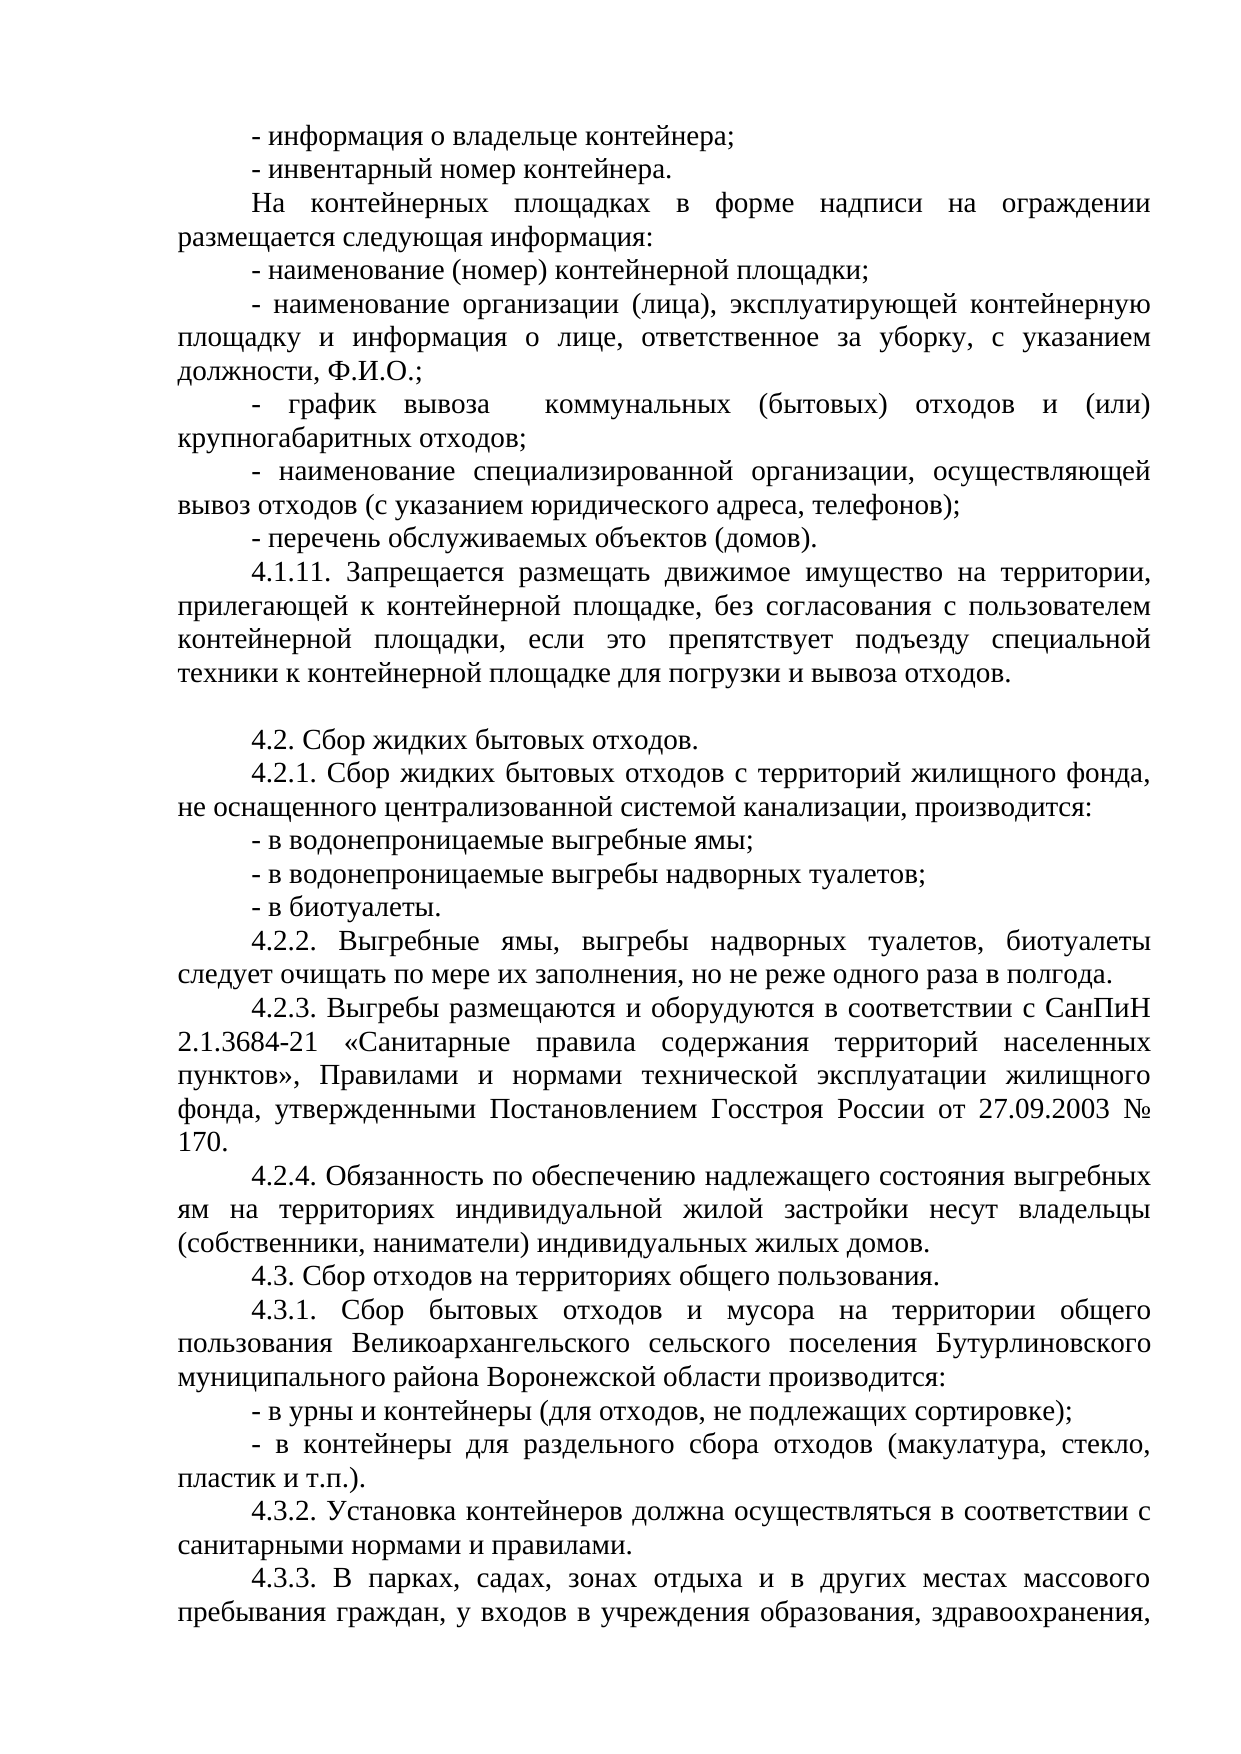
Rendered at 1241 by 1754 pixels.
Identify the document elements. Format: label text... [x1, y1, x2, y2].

text - наименование (номер) контейнерной площадки; [177, 252, 1152, 286]
text 4.1.11. Запрещается размещать движимое имущество на территории, прилегающей к контейнерной площадке, без согласования с пользователем контейнерной площадки, если это препятствует подъезду специальной техники к контейнерной площадке для погрузки и вывоза отходов. [177, 554, 1152, 688]
text 4.2.3. Выгребы размещаются и оборудуются в соответствии с СанПиН 2.1.3684-21 «Санитарные правила содержания территорий населенных пунктов», Правилами и нормами технической эксплуатации жилищного фонда, утвержденными Постановлением Госстроя России от 27.09.2003 № 170. [177, 990, 1152, 1158]
text 4.2.1. Сбор жидких бытовых отходов с территорий жилищного фонда, не оснащенного централизованной системой канализации, производится: [177, 755, 1152, 822]
text - перечень обслуживаемых объектов (домов). [177, 521, 1152, 554]
text На контейнерных площадках в форме надписи на ограждении размещается следующая информация: [177, 185, 1152, 252]
text - в контейнеры для раздельного сбора отходов (макулатура, стекло, пластик и т.п.). [177, 1426, 1152, 1493]
text - в урны и контейнеры (для отходов, не подлежащих сортировке); [177, 1393, 1152, 1426]
text - в водонепроницаемые выгребы надворных туалетов; [177, 856, 1152, 889]
text - инвентарный номер контейнера. [177, 152, 1152, 185]
text - график вывоза коммунальных (бытовых) отходов и (или) крупногабаритных отходов; [177, 386, 1152, 453]
text 4.3.2. Установка контейнеров должна осуществляться в соответствии с санитарными нормами и правилами. [177, 1493, 1152, 1560]
text - наименование специализированной организации, осуществляющей вывоз отходов (с указанием юридического адреса, телефонов); [177, 453, 1152, 521]
text 4.2. Сбор жидких бытовых отходов. [177, 722, 1152, 755]
text 4.3. Сбор отходов на территориях общего пользования. [177, 1258, 1152, 1292]
text - в водонепроницаемые выгребные ямы; [177, 822, 1152, 856]
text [177, 1560, 1152, 1627]
text 4.2.4. Обязанность по обеспечению надлежащего состояния выгребных ям на территориях индивидуальной жилой застройки несут владельцы (собственники, наниматели) индивидуальных жилых домов. [177, 1158, 1152, 1258]
text 4.3.1. Сбор бытовых отходов и мусора на территории общего пользования Великоархангельского сельского поселения Бутурлиновского муниципального района Воронежской области производится: [177, 1292, 1152, 1393]
text - информация о владельце контейнера; [177, 118, 1152, 152]
text 4.2.2. Выгребные ямы, выгребы надворных туалетов, биотуалеты следует очищать по мере их заполнения, но не реже одного раза в полгода. [177, 923, 1152, 990]
text - в биотуалеты. [177, 889, 1152, 923]
text - наименование организации (лица), эксплуатирующей контейнерную площадку и информация о лице, ответственное за уборку, с указанием должности, Ф.И.О.; [177, 286, 1152, 386]
